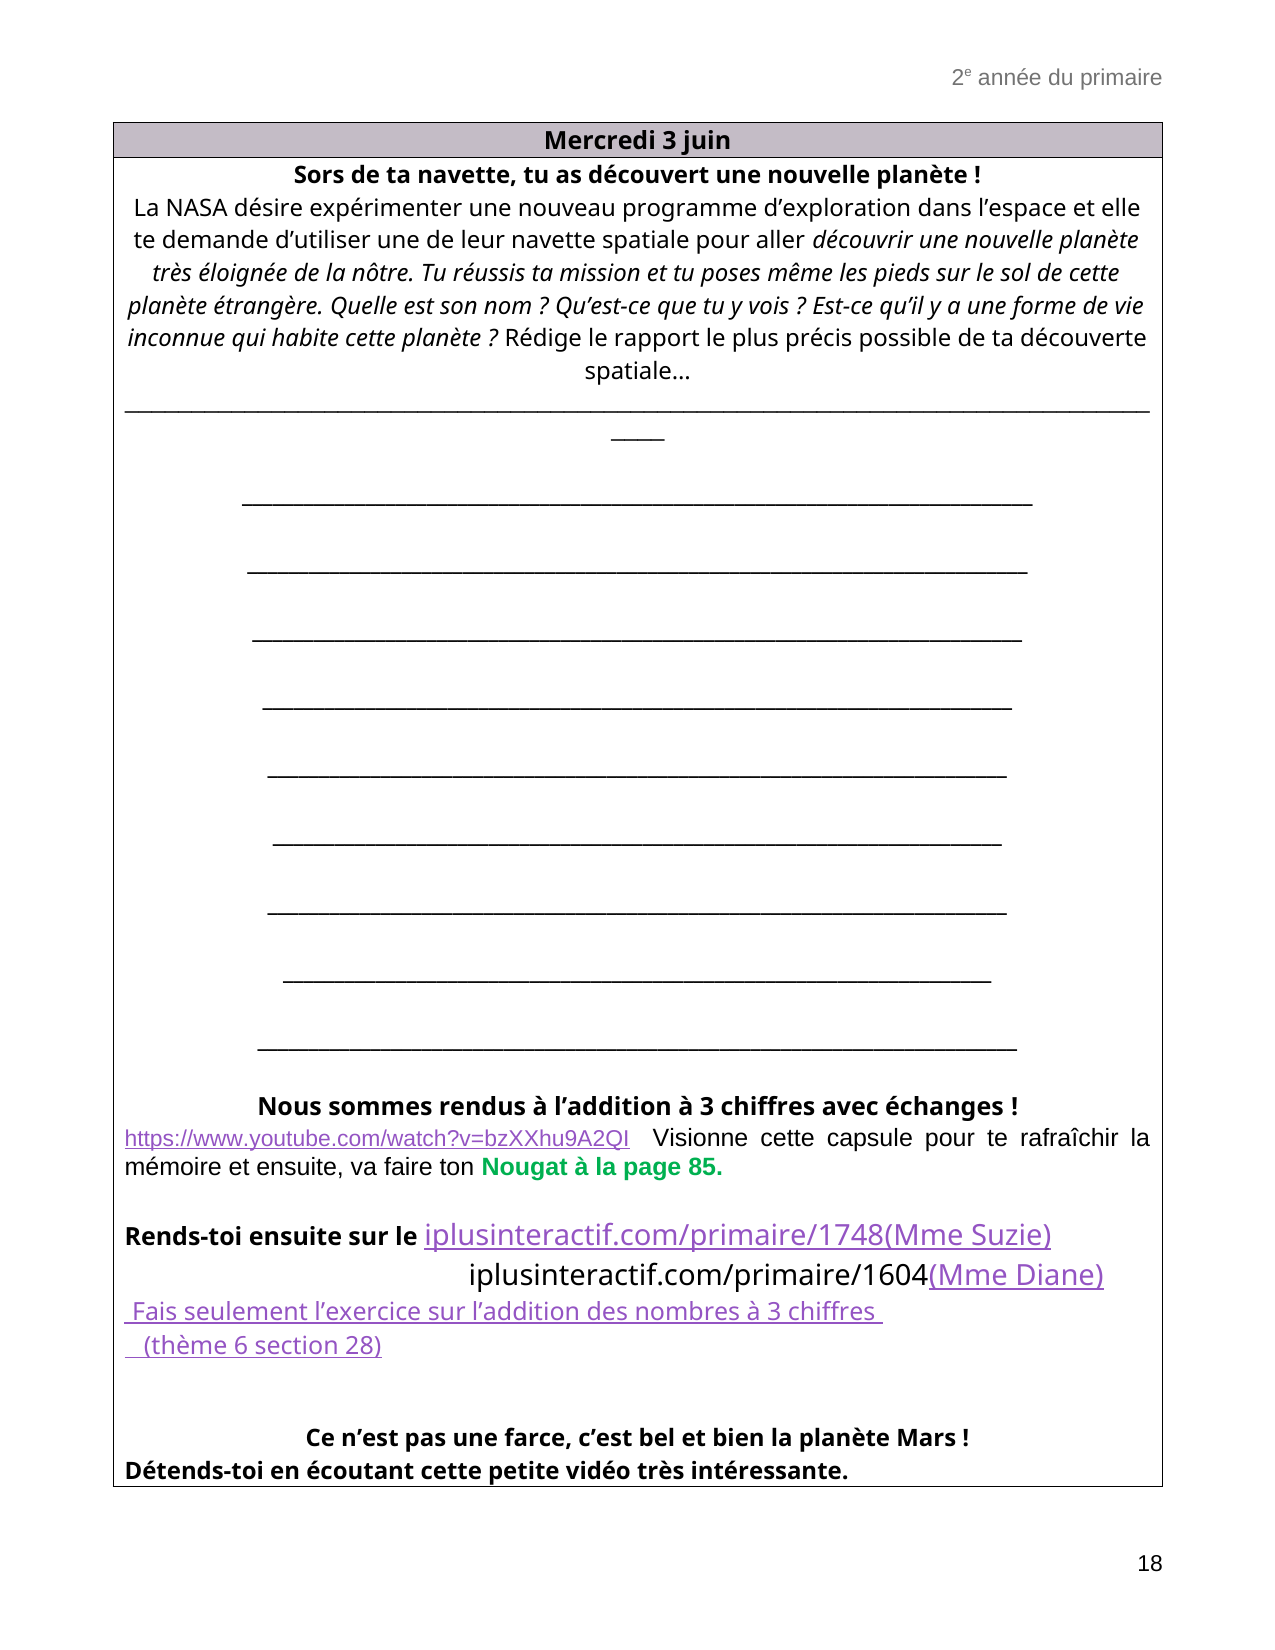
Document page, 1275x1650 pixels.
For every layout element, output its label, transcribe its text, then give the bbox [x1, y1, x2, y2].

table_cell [114, 158, 1162, 1486]
table_header Mercredi 3 juin [114, 123, 1162, 157]
